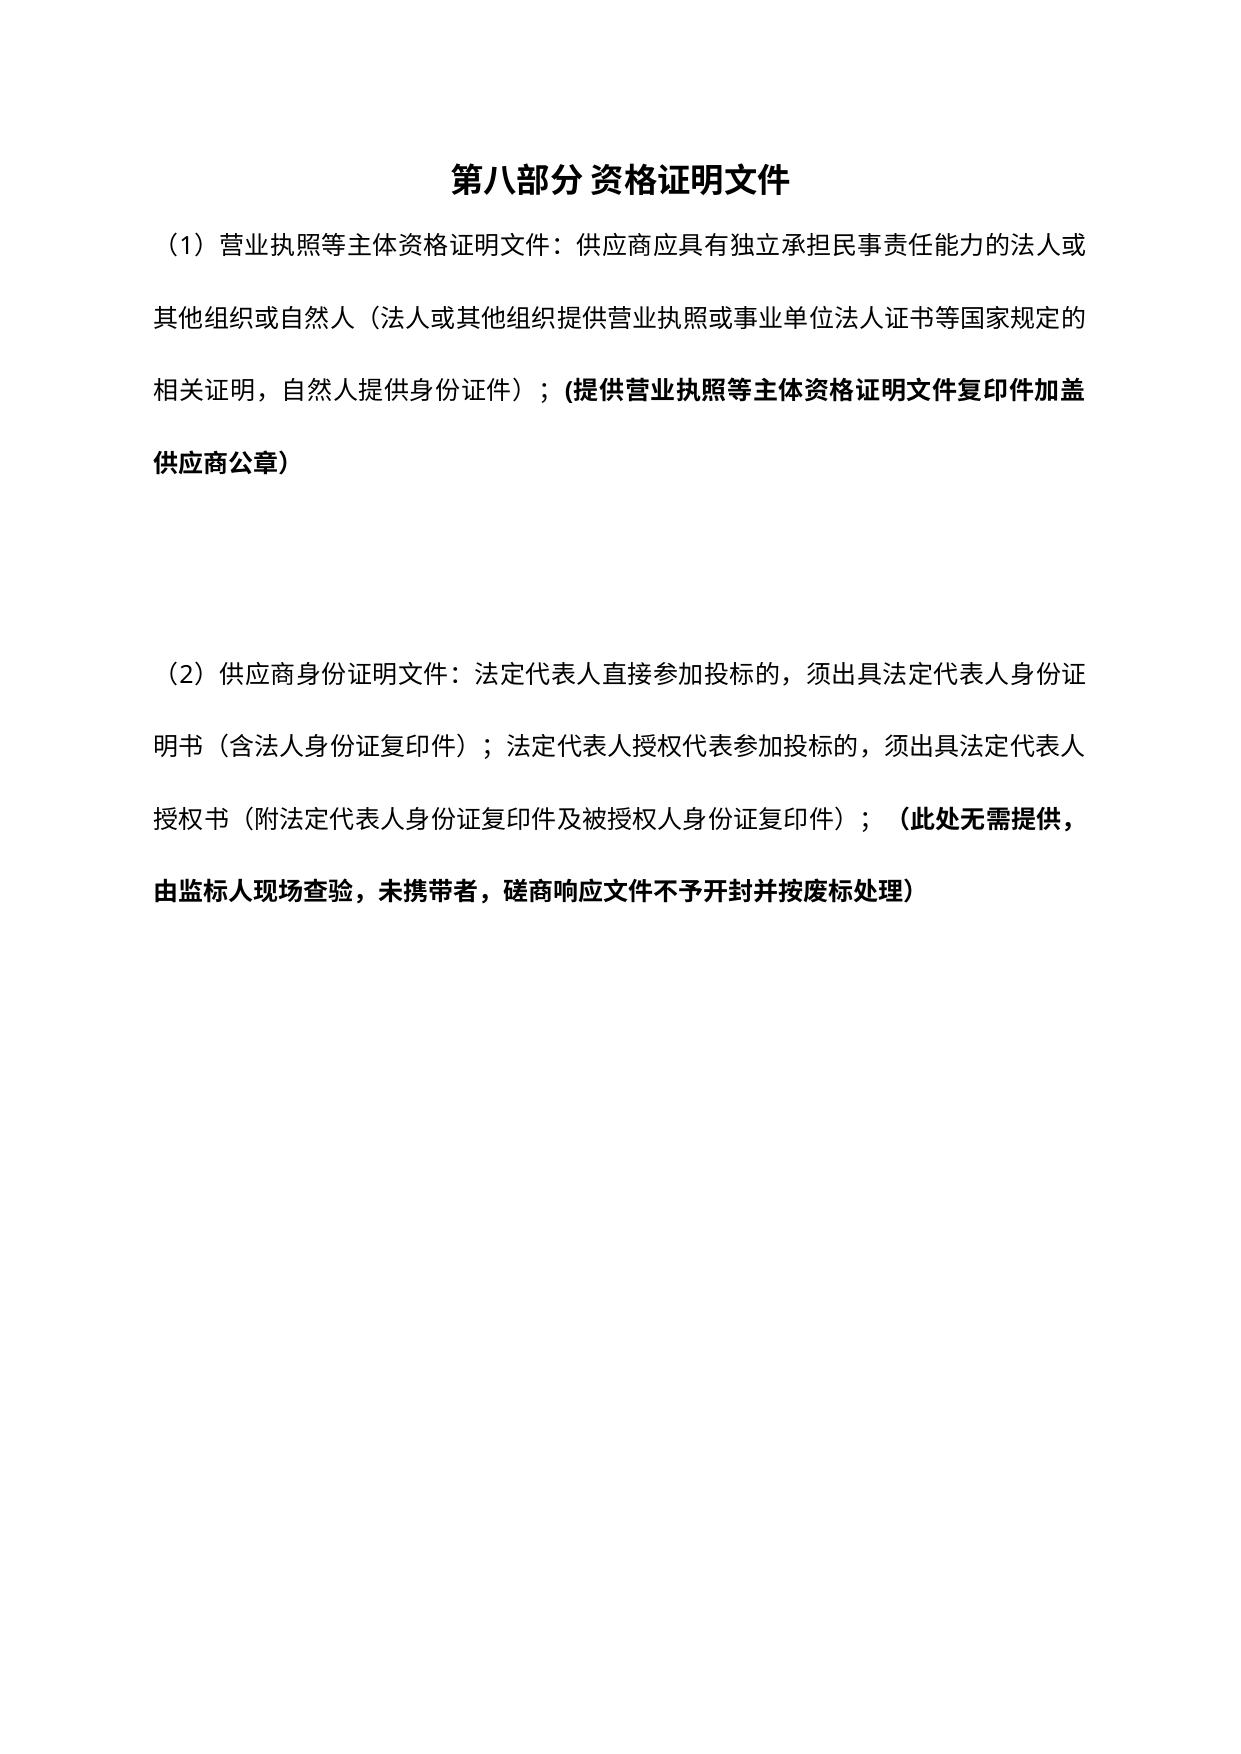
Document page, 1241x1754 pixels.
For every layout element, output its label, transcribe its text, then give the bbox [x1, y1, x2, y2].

text 第八部分 资格证明文件 [153, 153, 1087, 202]
title （2）供应商身份证明文件：法定代表人直接参加投标的，须出具法定代表人身份证明书（含法人身份证复印件）；法定代表人授权代表参加投标的，须出具法定代表人授权书（附法定代表人身份证复印件及被授权人身份证复印件）；（此处无需提供，由监标人现场查验，未携带者，磋商响应文件不予开封并按废标处理） [153, 584, 1087, 908]
title （1）营业执照等主体资格证明文件：供应商应具有独立承担民事责任能力的法人或其他组织或自然人（法人或其他组织提供营业执照或事业单位法人证书等国家规定的相关证明，自然人提供身份证件）；(提供营业执照等主体资格证明文件复印件加盖供应商公章） [153, 226, 1087, 479]
